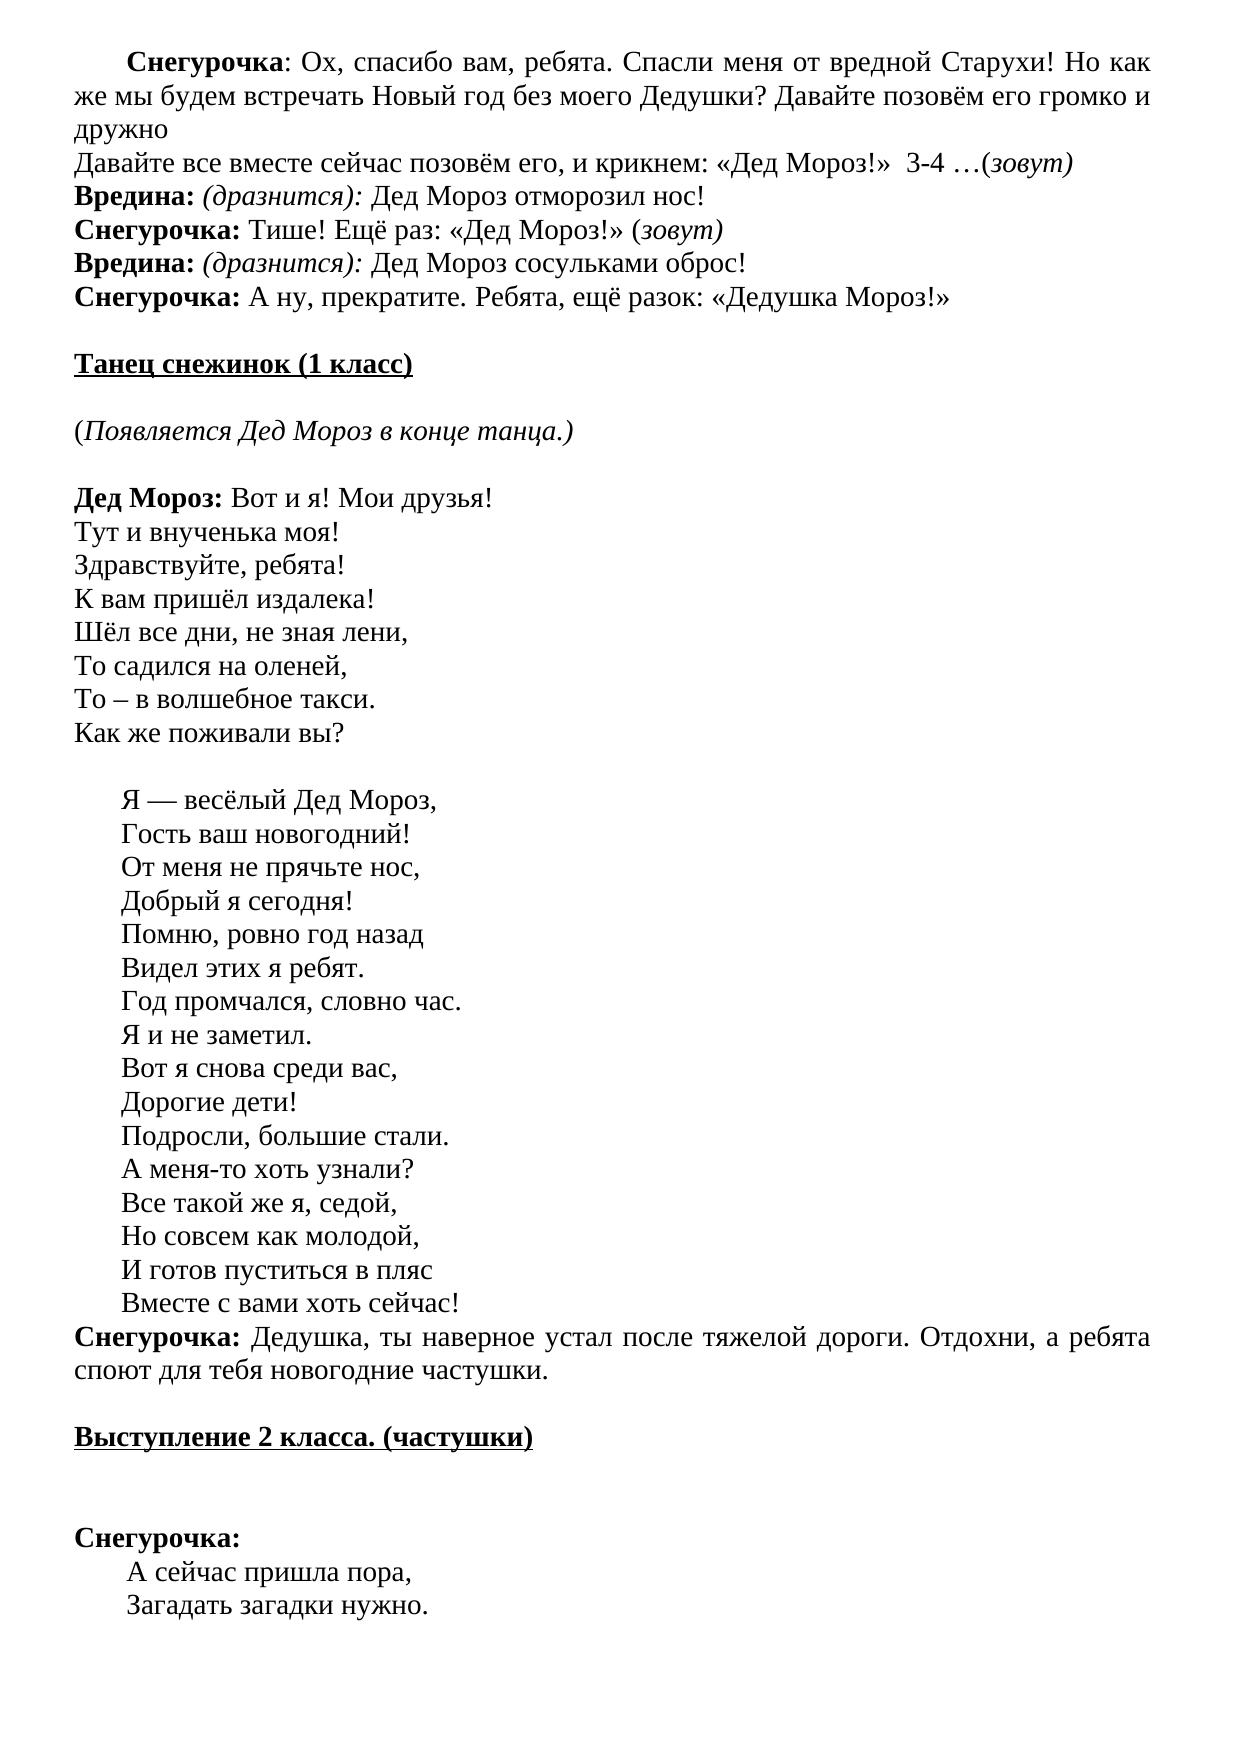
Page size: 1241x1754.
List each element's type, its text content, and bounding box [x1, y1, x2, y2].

text Тут и внученька моя! [74, 514, 1152, 547]
text Помню, ровно год назад [74, 916, 1152, 950]
text Дед Мороз: Вот и я! Мои друзья! [74, 480, 1152, 514]
text Год промчался, словно час. [74, 983, 1152, 1017]
text Шёл все дни, не зная лени, [74, 614, 1152, 648]
text Здравствуйте, ребята! [74, 547, 1152, 581]
text Вот я снова среди вас, [74, 1051, 1152, 1084]
text Добрый я сегодня! [74, 883, 1152, 916]
text Все такой же я, седой, [74, 1185, 1152, 1218]
text Гость ваш новогодний! [74, 816, 1152, 849]
text Вместе с вами хоть сейчас! [74, 1285, 1152, 1319]
text Вредина: (дразнится): Дед Мороз отморозил нос! [74, 178, 1152, 212]
text Я и не заметил. [74, 1017, 1152, 1051]
text То – в волшебное такси. [74, 682, 1152, 715]
text А сейчас пришла пора, [74, 1554, 1152, 1587]
text Я — весёлый Дед Мороз, [74, 782, 1152, 816]
text Танец снежинок (1 класс) [74, 346, 1152, 380]
text Выступление 2 класса. (частушки) [74, 1419, 1152, 1453]
text К вам пришёл издалека! [74, 581, 1152, 614]
text Подросли, большие стали. [74, 1118, 1152, 1151]
text (Появляется Дед Мороз в конце танца.) [74, 413, 1152, 447]
text Давайте все вместе сейчас позовём его, и крикнем: «Дед Мороз!» 3-4 …(зовут) [74, 145, 1152, 178]
text Дорогие дети! [74, 1084, 1152, 1118]
text Вредина: (дразнится): Дед Мороз сосульками оброс! [74, 246, 1152, 279]
text Как же поживали вы? [74, 715, 1152, 749]
text Снегурочка: А ну, прекратите. Ребята, ещё разок: «Дедушка Мороз!» [74, 279, 1152, 313]
text Снегурочка: Тише! Ещё раз: «Дед Мороз!» (зовут) [74, 212, 1152, 246]
text То садился на оленей, [74, 648, 1152, 682]
text А меня-то хоть узнали? [74, 1151, 1152, 1185]
text Загадать загадки нужно. [74, 1587, 1152, 1621]
text Но совсем как молодой, [74, 1218, 1152, 1252]
text Снегурочка: Дедушка, ты наверное устал после тяжелой дороги. Отдохни, а ребята споют для тебя новогодние частушки. [74, 1319, 1152, 1386]
text От меня не прячьте нос, [74, 849, 1152, 883]
text И готов пуститься в пляс [74, 1252, 1152, 1285]
text Видел этих я ребят. [74, 950, 1152, 983]
text Снегурочка: [74, 1520, 1152, 1554]
text Снегурочка: Ох, спасибо вам, ребята. Спасли меня от вредной Старухи! Но как же мы будем встречать Новый год без моего Дедушки? Давайте позовём его громко и дружно [74, 44, 1152, 145]
